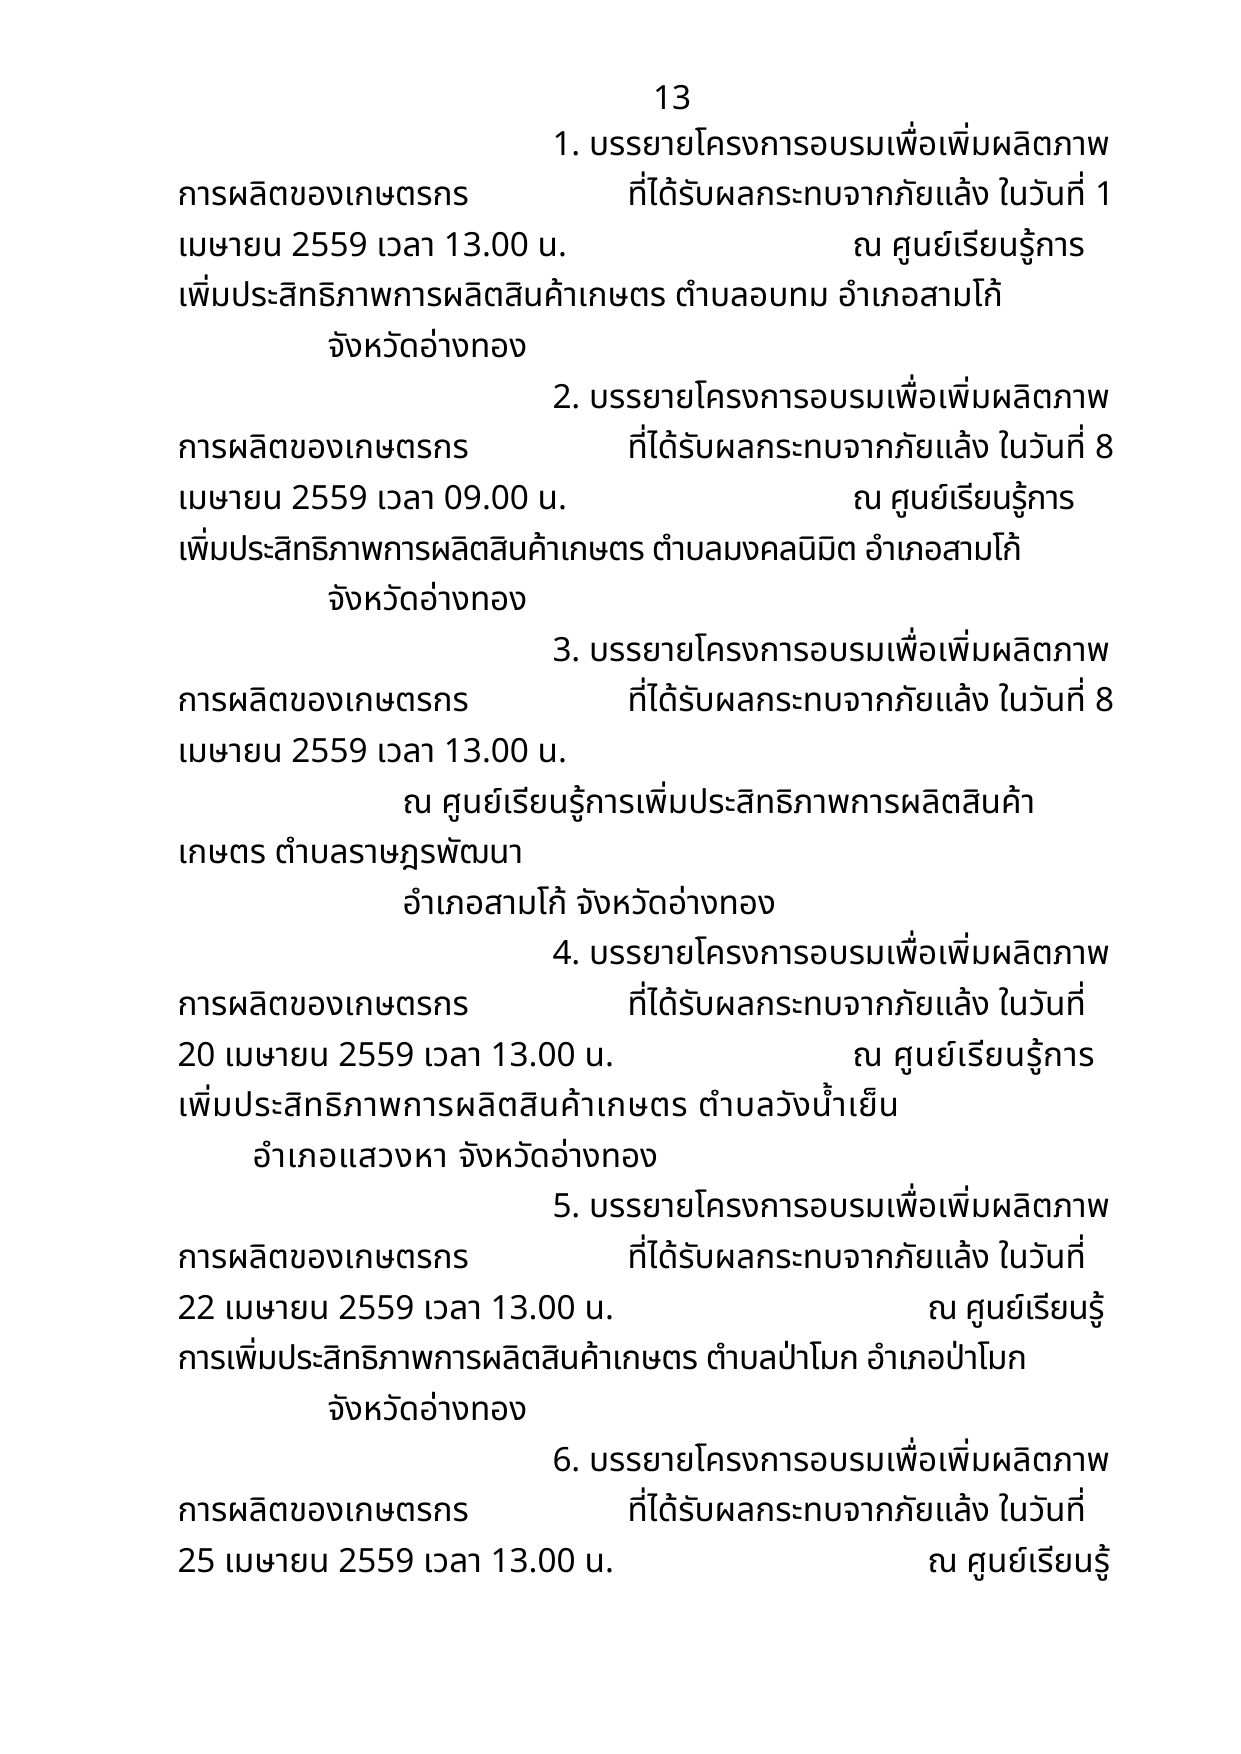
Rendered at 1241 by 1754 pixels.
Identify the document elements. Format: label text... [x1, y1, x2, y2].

text 1. บรรยายโครงการอบรมเพื่อเพิ่มผลิตภาพการผลิตของเกษตรกร ที่ได้รับผลกระทบจากภัยแล้ง ในวันที่ 1 เมษายน 2559 เวลา 13.00 น. ณ ศูนย์เรียนรู้การเพิ่มประสิทธิภาพการผลิตสินค้าเกษตร ตำบลอบทม อำเภอสามโก้ จังหวัดอ่างทอง [177, 119, 1122, 372]
text 4. บรรยายโครงการอบรมเพื่อเพิ่มผลิตภาพการผลิตของเกษตรกร ที่ได้รับผลกระทบจากภัยแล้ง ในวันที่ 20 เมษายน 2559 เวลา 13.00 น. ณ ศูนย์เรียนรู้การเพิ่มประสิทธิภาพการผลิตสินค้าเกษตร ตำบลวังน้ำเย็น อำเภอแสวงหา จังหวัดอ่างทอง [177, 929, 1122, 1182]
text 3. บรรยายโครงการอบรมเพื่อเพิ่มผลิตภาพการผลิตของเกษตรกร ที่ได้รับผลกระทบจากภัยแล้ง ในวันที่ 8 เมษายน 2559 เวลา 13.00 น. ณ ศูนย์เรียนรู้การเพิ่มประสิทธิภาพการผลิตสินค้าเกษตร ตำบลราษฎรพัฒนา อำเภอสามโก้ จังหวัดอ่างทอง [177, 626, 1122, 929]
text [177, 1435, 1122, 1587]
text 2. บรรยายโครงการอบรมเพื่อเพิ่มผลิตภาพการผลิตของเกษตรกร ที่ได้รับผลกระทบจากภัยแล้ง ในวันที่ 8 เมษายน 2559 เวลา 09.00 น. ณ ศูนย์เรียนรู้การเพิ่มประสิทธิภาพการผลิตสินค้าเกษตร ตำบลมงคลนิมิต อำเภอสามโก้ จังหวัดอ่างทอง [177, 372, 1122, 626]
text 5. บรรยายโครงการอบรมเพื่อเพิ่มผลิตภาพการผลิตของเกษตรกร ที่ได้รับผลกระทบจากภัยแล้ง ในวันที่ 22 เมษายน 2559 เวลา 13.00 น. ณ ศูนย์เรียนรู้การเพิ่มประสิทธิภาพการผลิตสินค้าเกษตร ตำบลป่าโมก อำเภอป่าโมก จังหวัดอ่างทอง [177, 1182, 1122, 1435]
